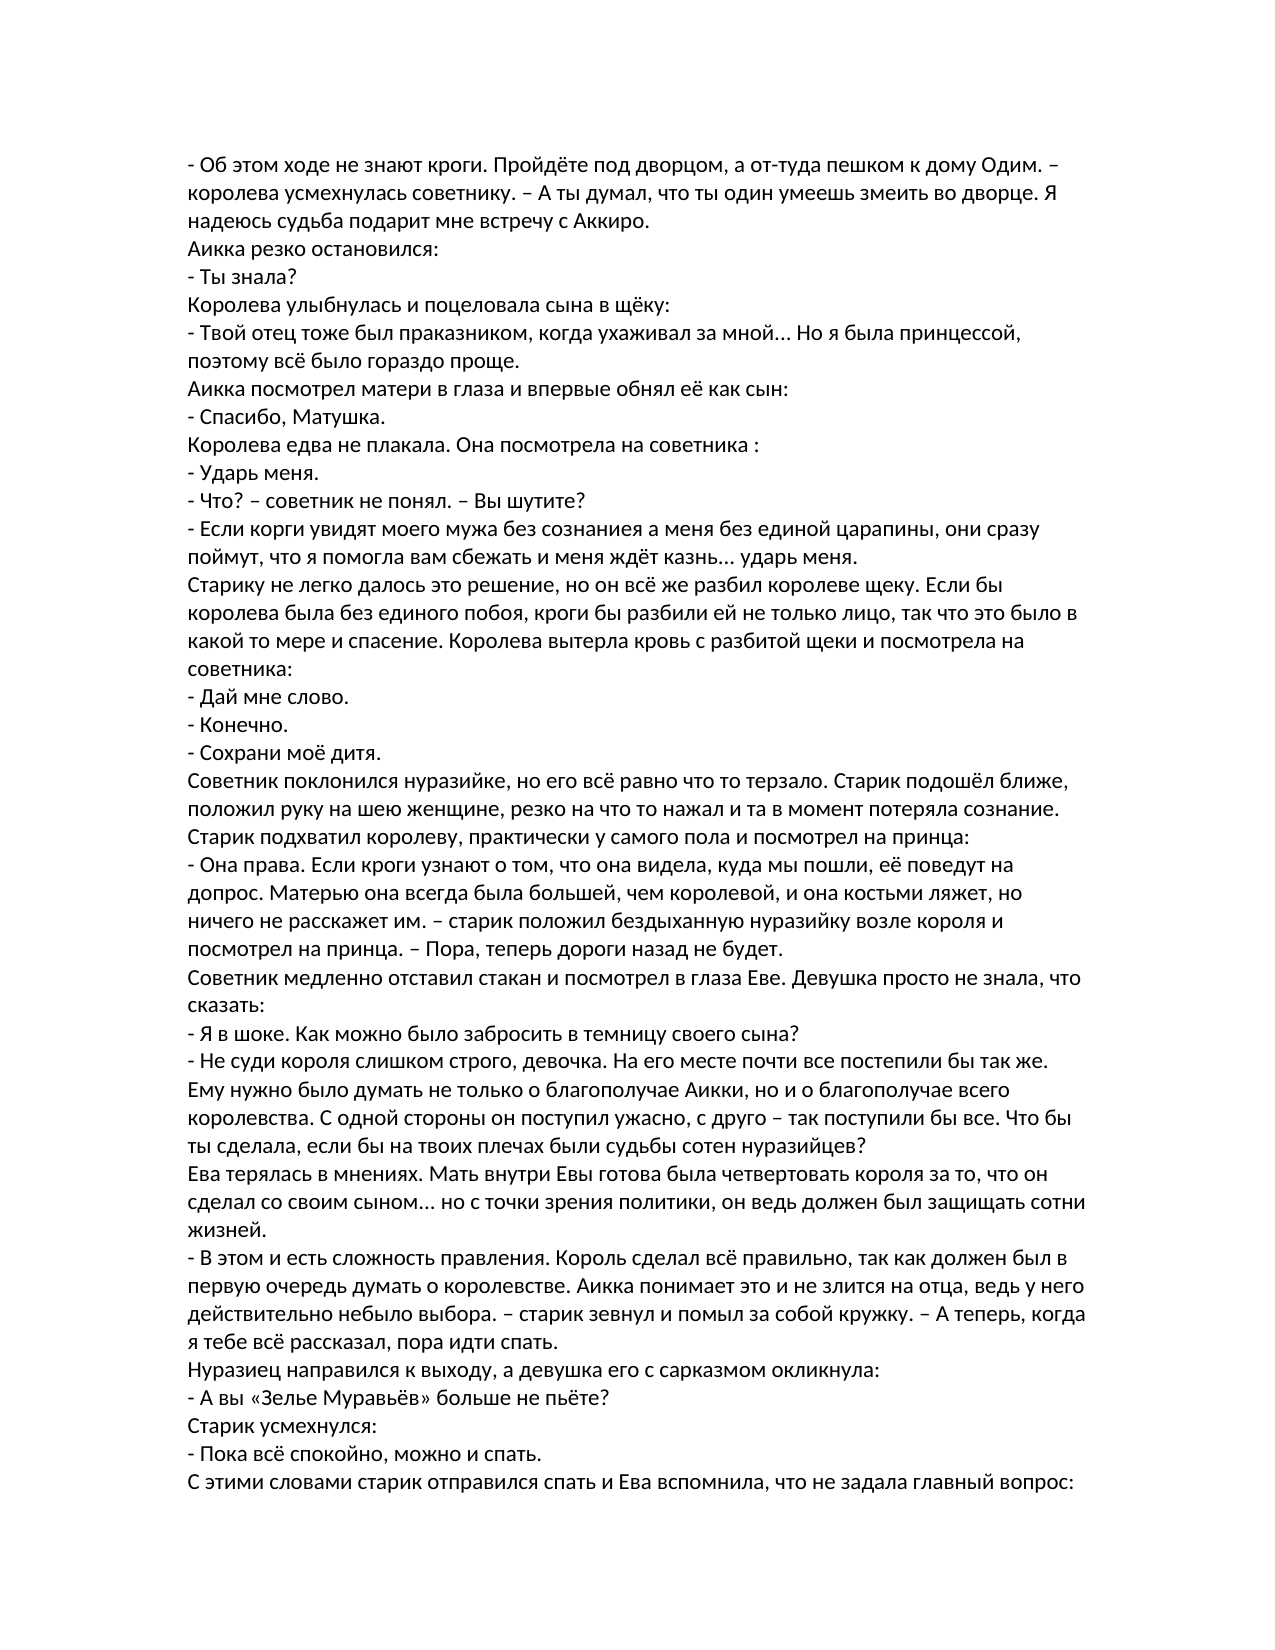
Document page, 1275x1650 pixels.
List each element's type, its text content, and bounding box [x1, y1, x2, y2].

text Советник поклонился нуразийке, но его всё равно что то терзало. Старик подошёл ближе, положил руку на шею женщине, резко на что то нажал и та в момент потеряла сознание. Старик подхватил королеву, практически у самого пола и посмотрел на принца: [187, 766, 1087, 851]
text - Спасибо, Матушка. [187, 402, 1087, 430]
text Ева терялась в мнениях. Мать внутри Евы готова была четвертовать короля за то, что он сделал со своим сыном... но с точки зрения политики, он ведь должен был защищать сотни жизней. [187, 1159, 1087, 1243]
text Аикка посмотрел матери в глаза и впервые обнял её как сын: [187, 374, 1087, 402]
text - Что? – советник не понял. – Вы шутите? [187, 486, 1087, 514]
text - Не суди короля слишком строго, девочка. На его месте почти все постепили бы так же. Ему нужно было думать не только о благополучае Аикки, но и о благополучае всего королевства. С одной стороны он поступил ужасно, с друго – так поступили бы все. Что бы ты сделала, если бы на твоих плечах были судьбы сотен нуразийцев? [187, 1047, 1087, 1159]
text - Дай мне слово. [187, 682, 1087, 710]
text Нуразиец направился к выходу, а девушка его с сарказмом окликнула: [187, 1355, 1087, 1383]
text - Твой отец тоже был праказником, когда ухаживал за мной... Но я была принцессой, поэтому всё было гораздо проще. [187, 318, 1087, 374]
text Старику не легко далось это решение, но он всё же разбил королеве щеку. Если бы королева была без единого побоя, кроги бы разбили ей не только лицо, так что это было в какой то мере и спасение. Королева вытерла кровь с разбитой щеки и посмотрела на советника: [187, 570, 1087, 682]
text Аикка резко остановился: [187, 234, 1087, 262]
text - Пока всё спокойно, можно и спать. [187, 1439, 1087, 1467]
text - Ты знала? [187, 262, 1087, 290]
text - Конечно. [187, 710, 1087, 738]
text Королева улыбнулась и поцеловала сына в щёку: [187, 290, 1087, 318]
text Королева едва не плакала. Она посмотрела на советника : [187, 430, 1087, 458]
text - А вы «Зелье Муравьёв» больше не пьёте? [187, 1383, 1087, 1411]
text С этими словами старик отправился спать и Ева вспомнила, что не задала главный вопрос: [187, 1467, 1087, 1495]
text - Она права. Если кроги узнают о том, что она видела, куда мы пошли, её поведут на допрос. Матерью она всегда была большей, чем королевой, и она костьми ляжет, но ничего не расскажет им. – старик положил бездыханную нуразийку возле короля и посмотрел на принца. – Пора, теперь дороги назад не будет. [187, 851, 1087, 963]
text - Я в шоке. Как можно было забросить в темницу своего сына? [187, 1019, 1087, 1047]
text - В этом и есть сложность правления. Король сделал всё правильно, так как должен был в первую очередь думать о королевстве. Аикка понимает это и не злится на отца, ведь у него действительно небыло выбора. – старик зевнул и помыл за собой кружку. – А теперь, когда я тебе всё рассказал, пора идти спать. [187, 1243, 1087, 1355]
text Старик усмехнулся: [187, 1411, 1087, 1439]
text - Сохрани моё дитя. [187, 738, 1087, 766]
text - Ударь меня. [187, 458, 1087, 486]
text Советник медленно отставил стакан и посмотрел в глаза Еве. Девушка просто не знала, что сказать: [187, 963, 1087, 1019]
text - Если корги увидят моего мужа без сознаниея а меня без единой царапины, они сразу поймут, что я помогла вам сбежать и меня ждёт казнь... ударь меня. [187, 514, 1087, 570]
text - Об этом ходе не знают кроги. Пройдёте под дворцом, а от-туда пешком к дому Одим. – королева усмехнулась советнику. – А ты думал, что ты один умеешь змеить во дворце. Я надеюсь судьба подарит мне встречу с Аккиро. [187, 150, 1087, 234]
